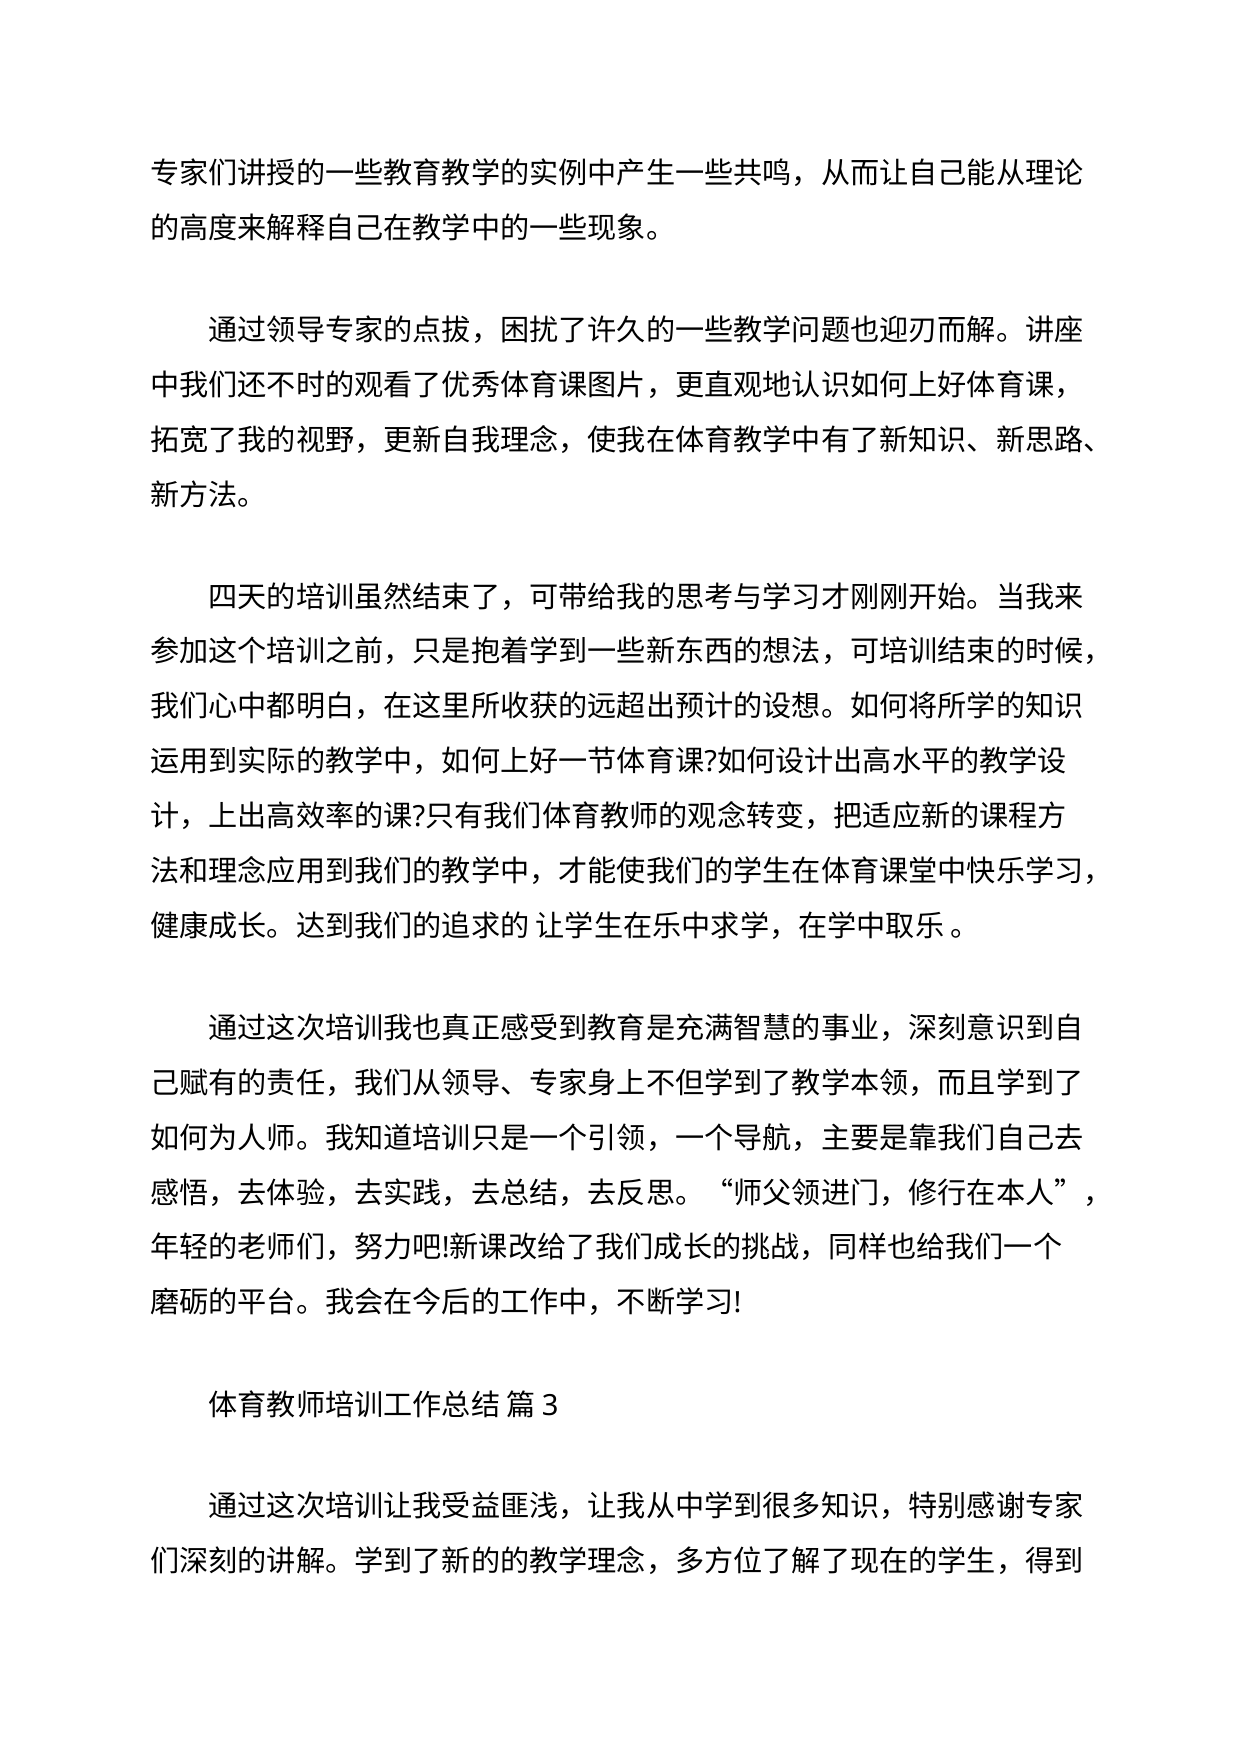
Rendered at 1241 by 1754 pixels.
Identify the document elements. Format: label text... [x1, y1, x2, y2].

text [150, 1483, 1090, 1580]
text 通过领导专家的点拔，困扰了许久的一些教学问题也迎刃而解。讲座中我们还不时的观看了优秀体育课图片，更直观地认识如何上好体育课，拓宽了我的视野，更新自我理念，使我在体育教学中有了新知识、新思路、新方法。 [150, 307, 1090, 514]
text 体育教师培训工作总结 篇3 [150, 1381, 1090, 1423]
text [150, 150, 1090, 247]
text 通过这次培训我也真正感受到教育是充满智慧的事业，深刻意识到自己赋有的责任，我们从领导、专家身上不但学到了教学本领，而且学到了如何为人师。我知道培训只是一个引领，一个导航，主要是靠我们自己去感悟，去体验，去实践，去总结，去反思。“师父领进门，修行在本人”，年轻的老师们，努力吧!新课改给了我们成长的挑战，同样也给我们一个磨砺的平台。我会在今后的工作中，不断学习! [150, 1004, 1090, 1321]
text 四天的培训虽然结束了，可带给我的思考与学习才刚刚开始。当我来参加这个培训之前，只是抱着学到一些新东西的想法，可培训结束的时候，我们心中都明白，在这里所收获的远超出预计的设想。如何将所学的知识运用到实际的教学中，如何上好一节体育课?如何设计出高水平的教学设计，上出高效率的课?只有我们体育教师的观念转变，把适应新的课程方法和理念应用到我们的教学中，才能使我们的学生在体育课堂中快乐学习，健康成长。达到我们的追求的 让学生在乐中求学，在学中取乐 。 [150, 573, 1090, 945]
